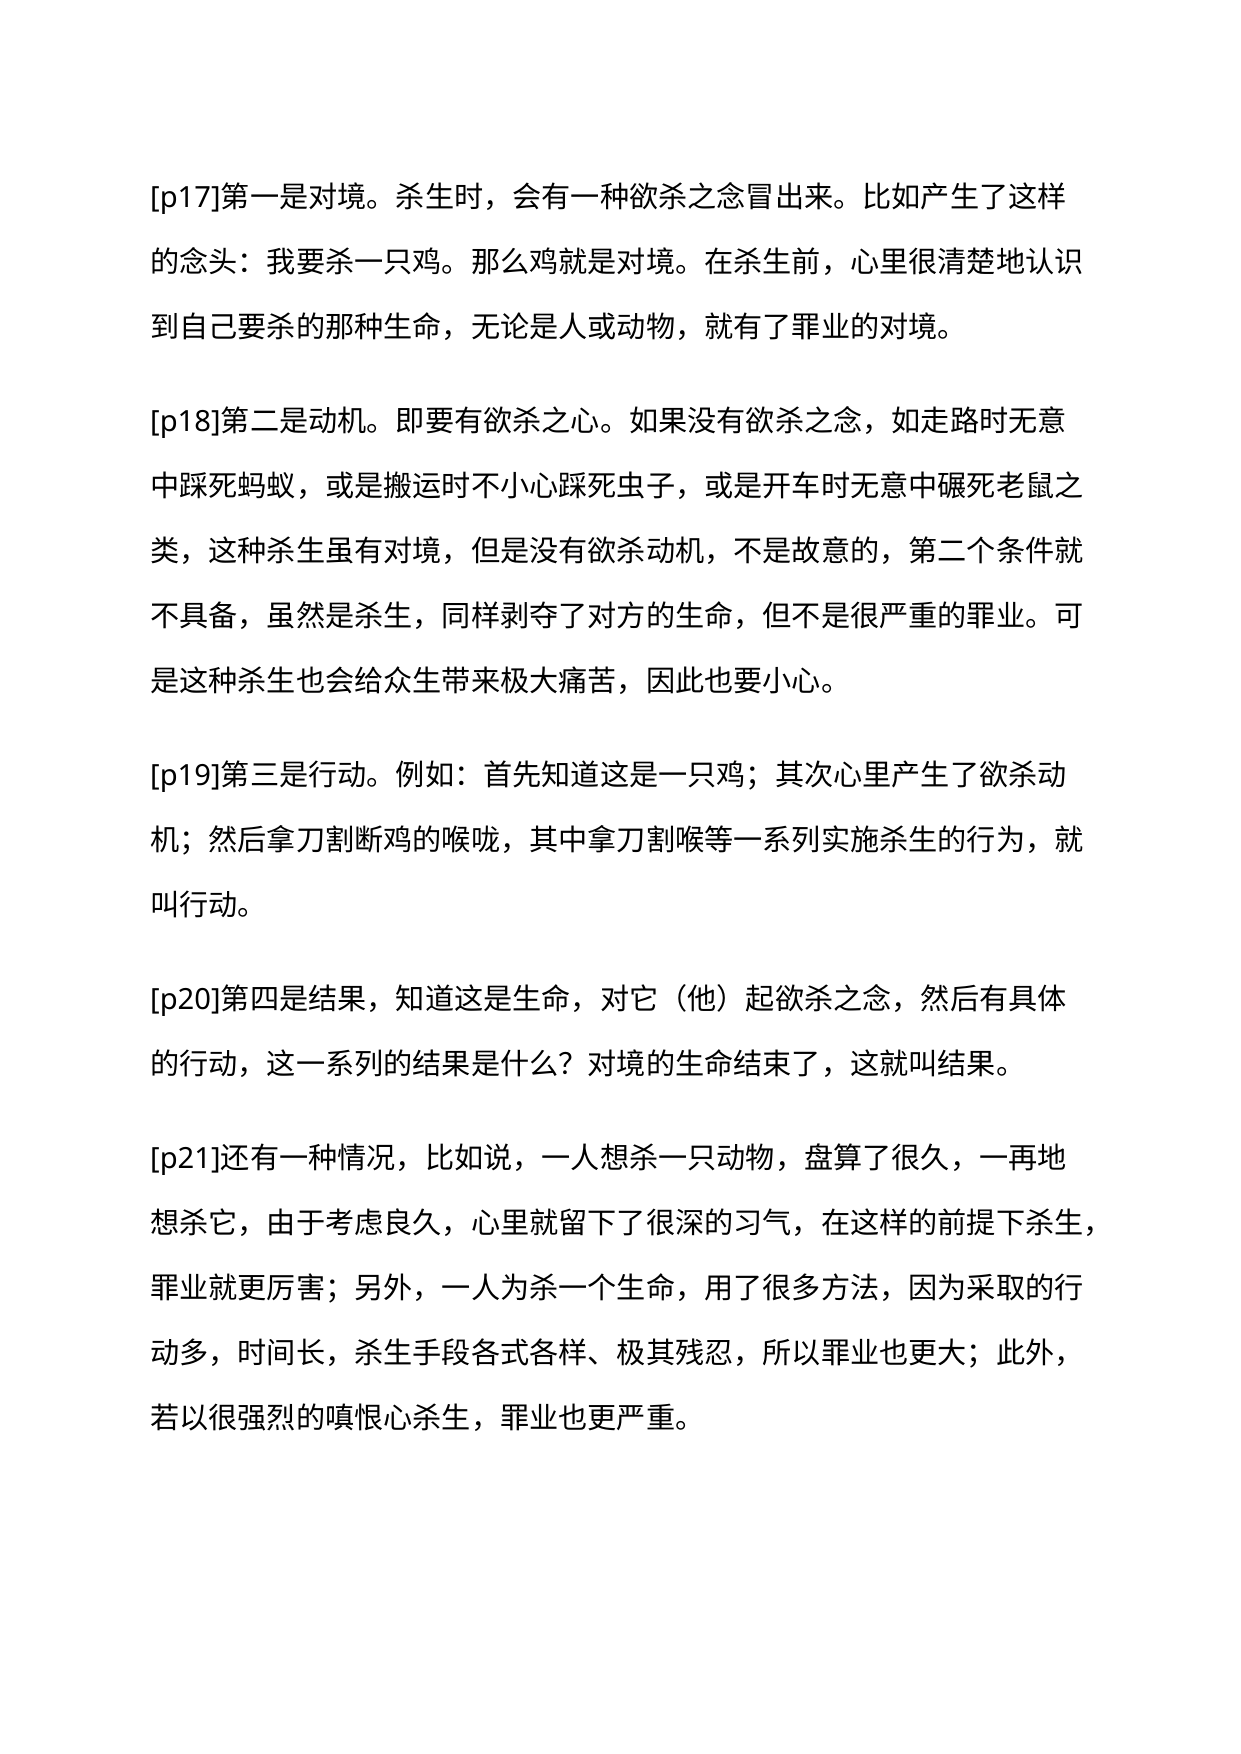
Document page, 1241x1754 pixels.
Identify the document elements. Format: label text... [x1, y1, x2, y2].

text [p21]还有一种情况，比如说，一人想杀一只动物，盘算了很久，一再地想杀它，由于考虑良久，心里就留下了很深的习气，在这样的前提下杀生，罪业就更厉害；另外，一人为杀一个生命，用了很多方法，因为采取的行动多，时间长，杀生手段各式各样、极其残忍，所以罪业也更大；此外，若以很强烈的嗔恨心杀生，罪业也更严重。 [150, 1124, 1090, 1449]
text [p20]第四是结果，知道这是生命，对它（他）起欲杀之念，然后有具体的行动，这一系列的结果是什么？对境的生命结束了，这就叫结果。 [150, 964, 1090, 1094]
text [p18]第二是动机。即要有欲杀之心。如果没有欲杀之念，如走路时无意中踩死蚂蚁，或是搬运时不小心踩死虫子，或是开车时无意中碾死老鼠之类，这种杀生虽有对境，但是没有欲杀动机，不是故意的，第二个条件就不具备，虽然是杀生，同样剥夺了对方的生命，但不是很严重的罪业。可是这种杀生也会给众生带来极大痛苦，因此也要小心。 [150, 386, 1090, 711]
text [p17]第一是对境。杀生时，会有一种欲杀之念冒出来。比如产生了这样的念头：我要杀一只鸡。那么鸡就是对境。在杀生前，心里很清楚地认识到自己要杀的那种生命，无论是人或动物，就有了罪业的对境。 [150, 162, 1090, 357]
text [p19]第三是行动。例如：首先知道这是一只鸡；其次心里产生了欲杀动机；然后拿刀割断鸡的喉咙，其中拿刀割喉等一系列实施杀生的行为，就叫行动。 [150, 740, 1090, 935]
